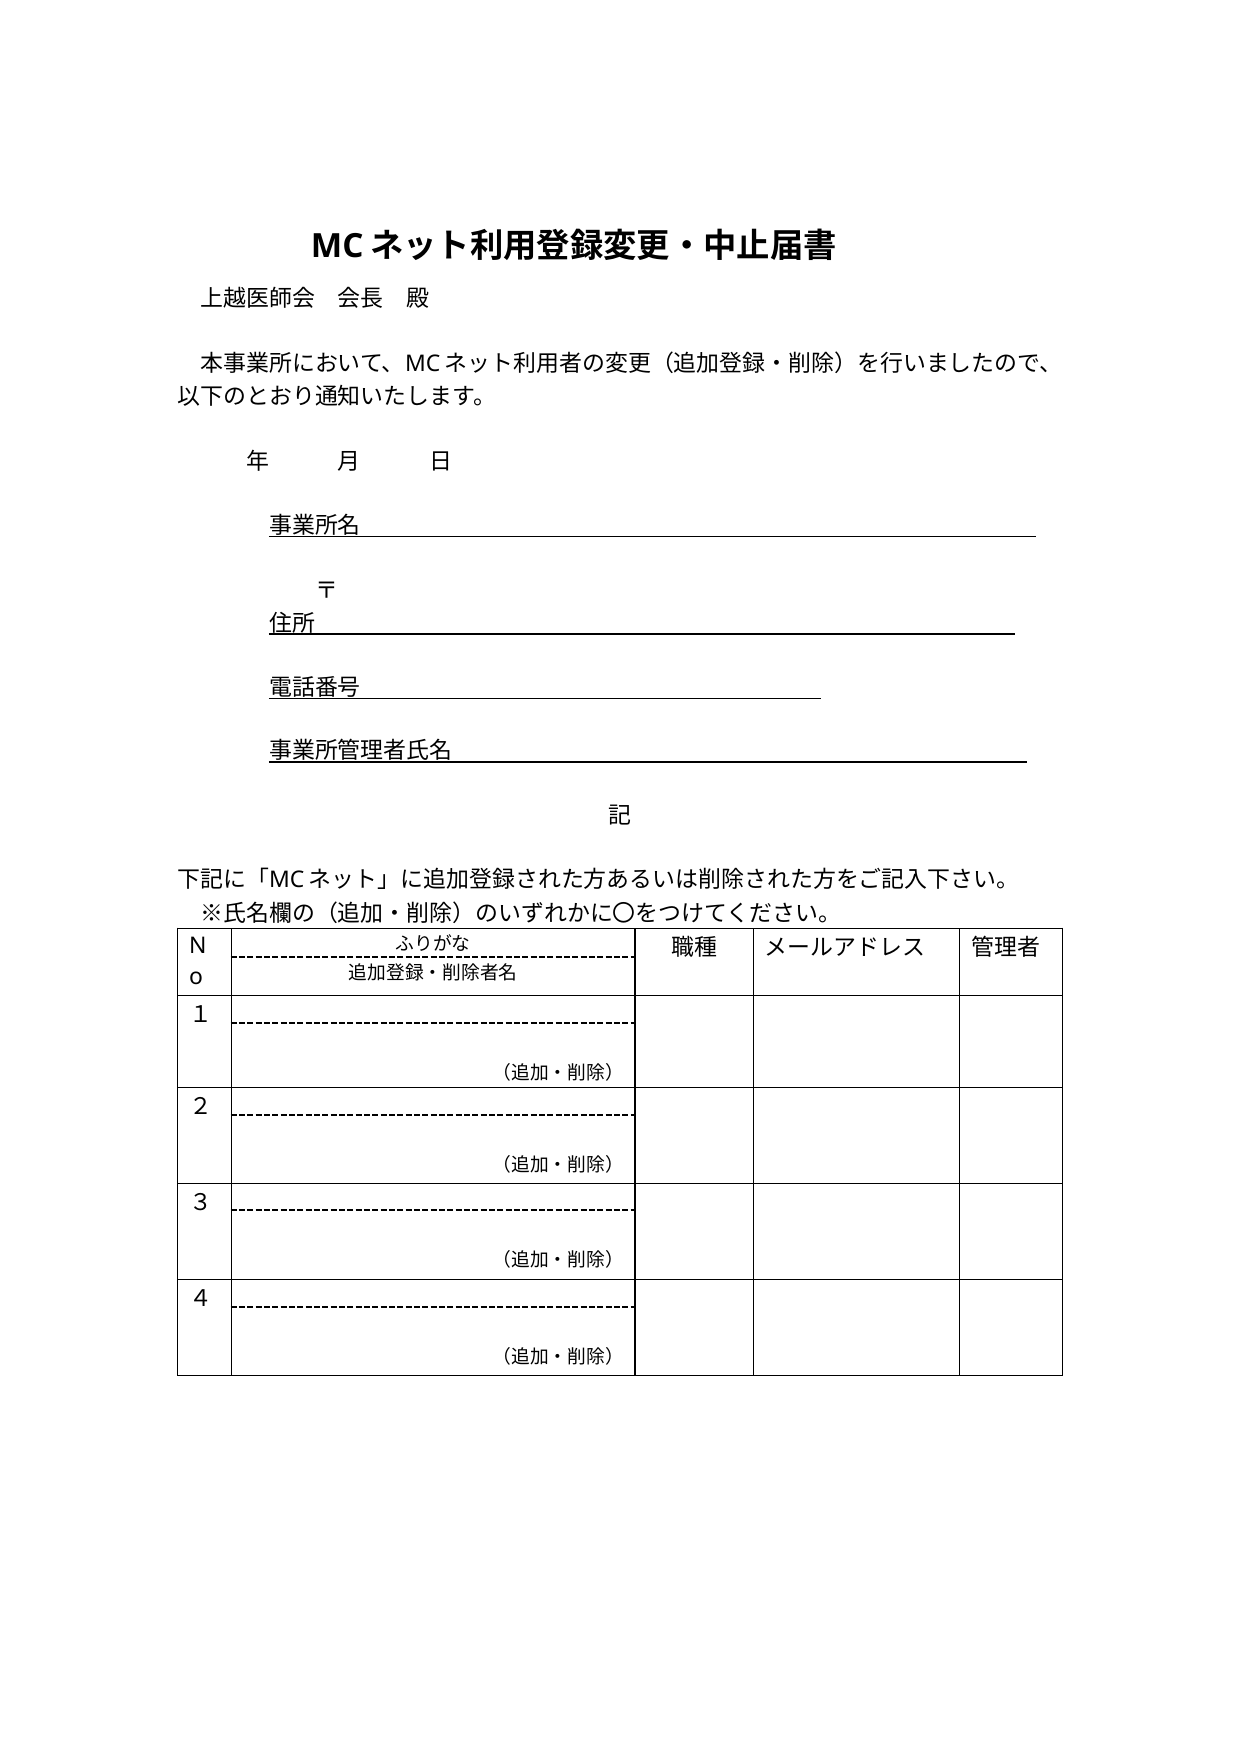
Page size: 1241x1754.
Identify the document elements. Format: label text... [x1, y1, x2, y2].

table_cell [636, 1088, 753, 1182]
text ※氏名欄の（追加・削除）のいずれかに〇をつけてください。 [177, 894, 1063, 928]
table_header メールアドレス [754, 929, 959, 995]
table_cell [232, 1280, 634, 1306]
table_cell [232, 996, 634, 1022]
table_cell [960, 1184, 1062, 1279]
text 〒 [177, 571, 1063, 605]
table_cell [636, 1184, 753, 1279]
table_header No [178, 929, 231, 995]
text 事業所管理者氏名 [177, 732, 1063, 765]
table_header ふりがな [232, 929, 634, 956]
table_cell ４ [178, 1280, 231, 1375]
text 下記に「MCネット」に追加登録された方あるいは削除された方をご記入下さい。 [177, 861, 1063, 894]
text 年 月 日 [177, 442, 1063, 476]
table_cell [960, 996, 1062, 1087]
text 記 [177, 797, 1063, 830]
text 上越医師会 会長 殿 [177, 280, 1063, 313]
table_header 職種 [636, 929, 753, 995]
table_cell [232, 1088, 634, 1114]
table_cell [754, 1280, 959, 1375]
table_cell [636, 996, 753, 1087]
table_cell [754, 1184, 959, 1279]
table_cell [960, 1280, 1062, 1375]
table_cell [232, 1184, 634, 1209]
text MCネット利用登録変更・中止届書 [177, 219, 1063, 268]
table_cell （追加・削除） [232, 1022, 634, 1087]
text 電話番号 [177, 669, 1063, 702]
text 事業所名 [177, 507, 1063, 540]
table_cell [754, 1088, 959, 1182]
table_cell （追加・削除） [232, 1209, 634, 1279]
table_cell [636, 1280, 753, 1375]
table_header 管理者 [960, 929, 1062, 995]
text 住所 [177, 605, 1063, 638]
table_cell ２ [178, 1088, 231, 1182]
table_cell [960, 1088, 1062, 1182]
table_cell ３ [178, 1184, 231, 1279]
text 本事業所において、MCネット利用者の変更（追加登録・削除）を行いましたので、以下のとおり通知いたします。 [177, 345, 1063, 411]
table_cell （追加・削除） [232, 1114, 634, 1182]
table_cell [754, 996, 959, 1087]
table_cell １ [178, 996, 231, 1087]
table_cell （追加・削除） [232, 1306, 634, 1375]
table_cell 追加登録・削除者名 [232, 956, 634, 995]
